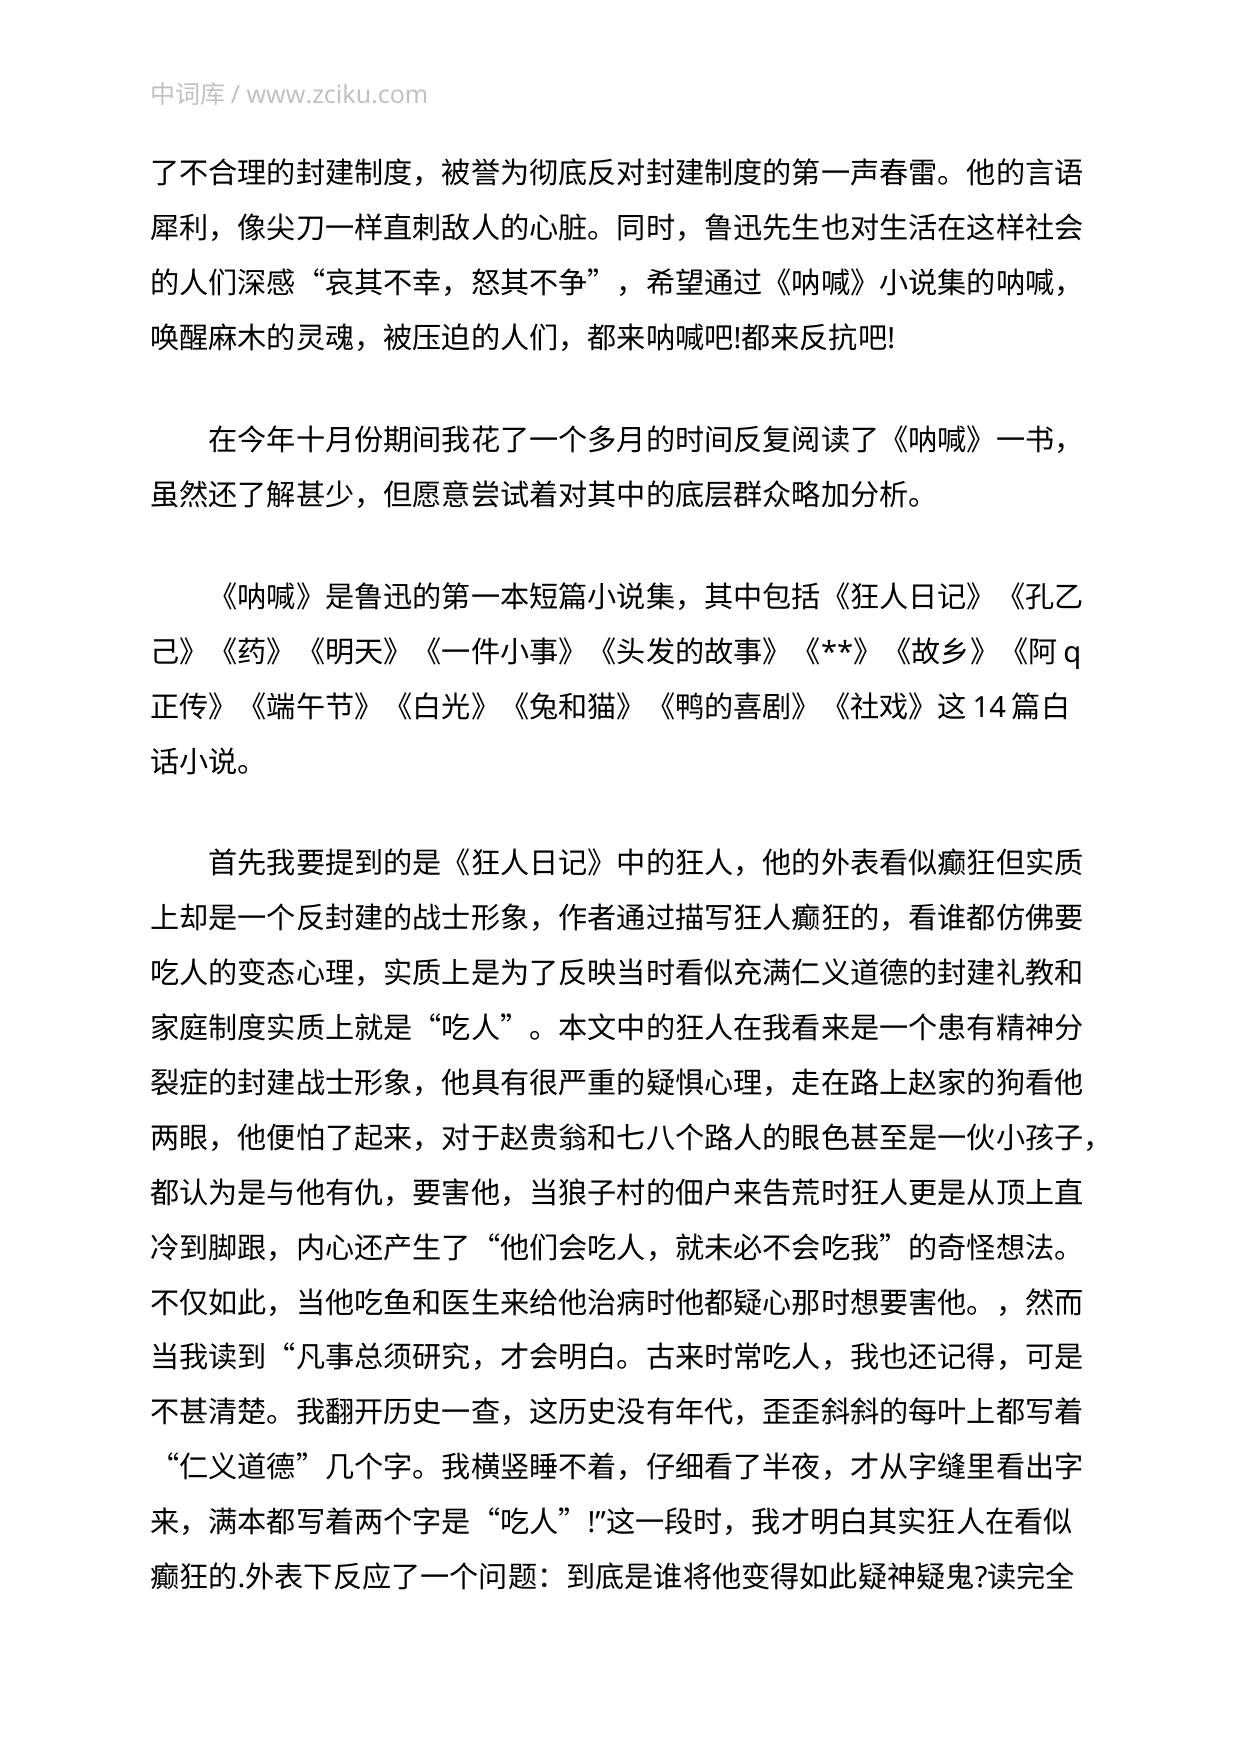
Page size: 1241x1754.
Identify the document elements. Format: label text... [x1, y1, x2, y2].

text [150, 150, 1090, 357]
text 《呐喊》是鲁迅的第一本短篇小说集，其中包括《狂人日记》《孔乙己》《药》《明天》《一件小事》《头发的故事》《**》《故乡》《阿q正传》《端午节》《白光》《兔和猫》《鸭的喜剧》《社戏》这14篇白话小说。 [150, 573, 1090, 781]
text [150, 840, 1090, 1596]
text 在今年十月份期间我花了一个多月的时间反复阅读了《呐喊》一书，虽然还了解甚少，但愿意尝试着对其中的底层群众略加分析。 [150, 417, 1090, 514]
